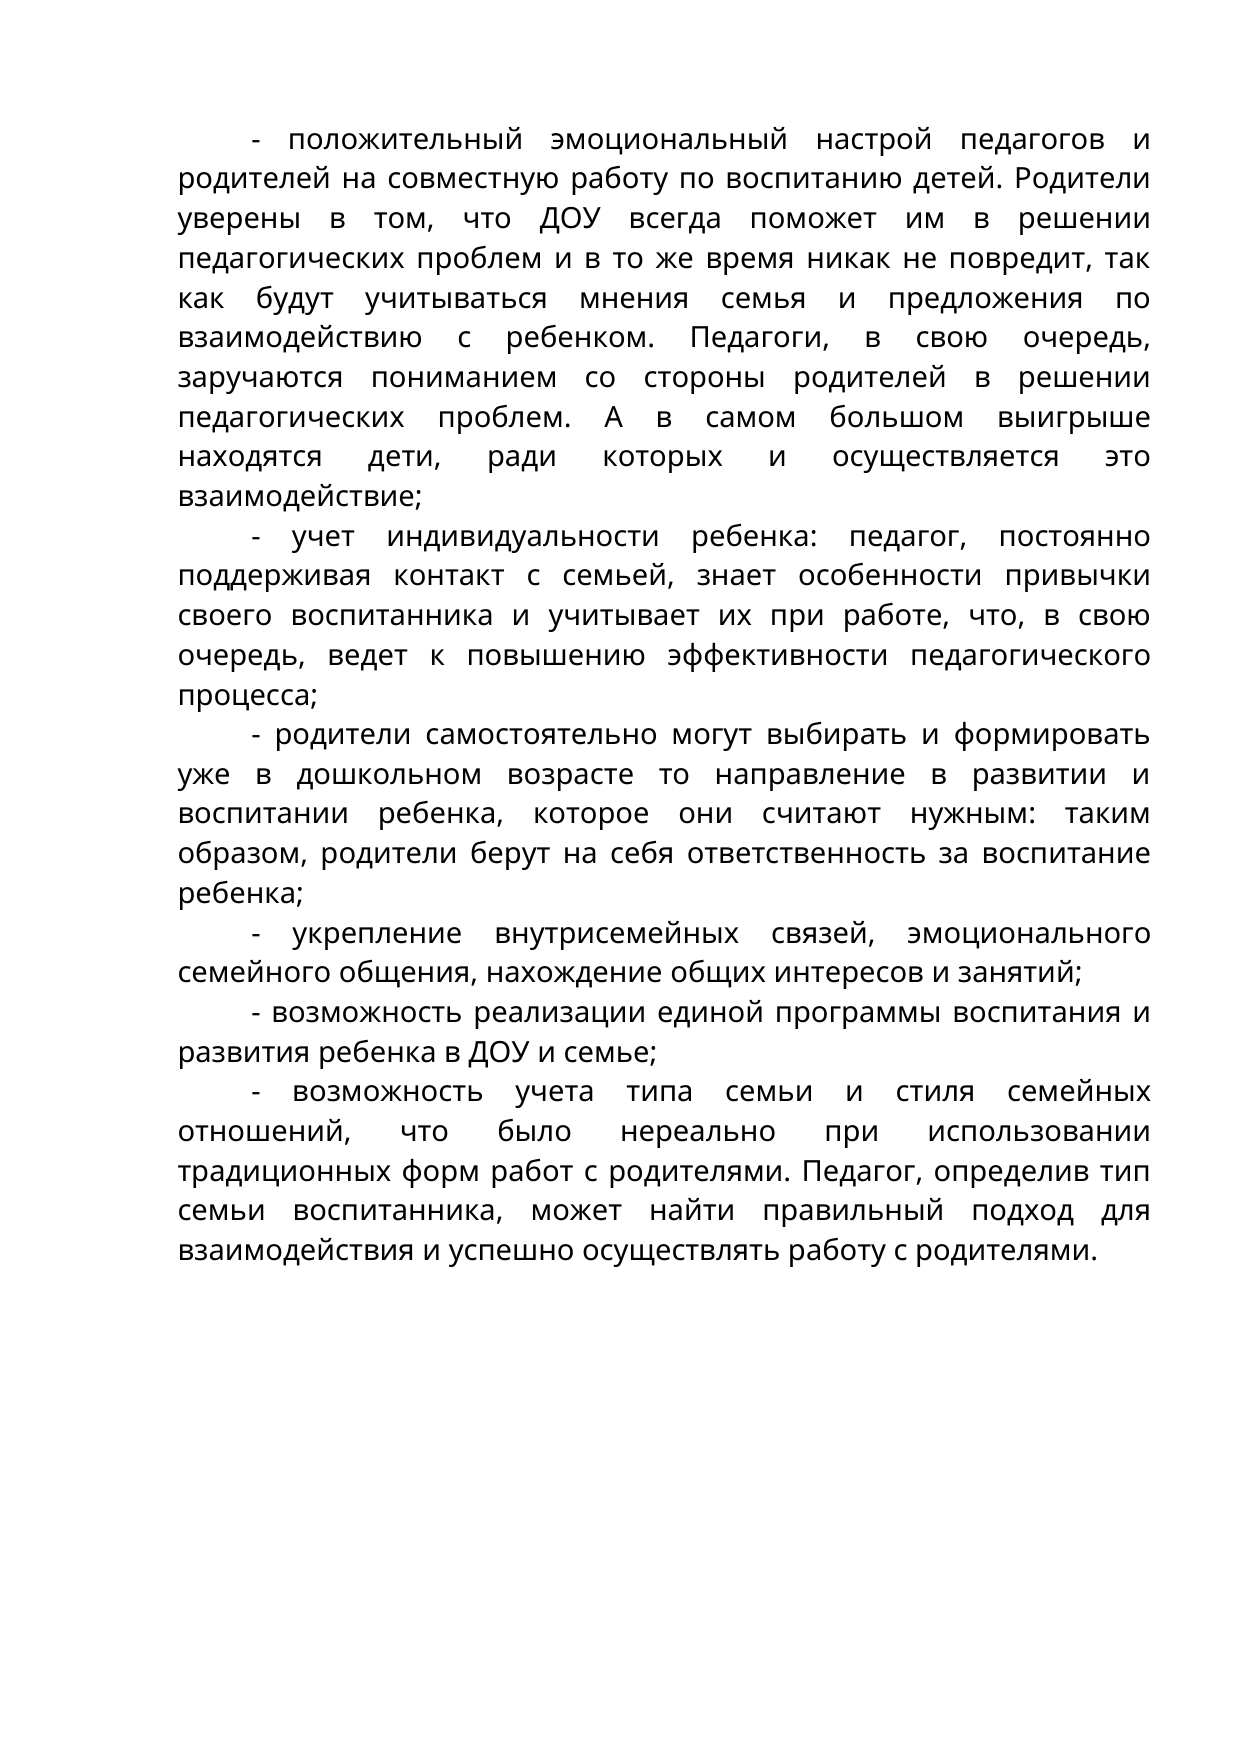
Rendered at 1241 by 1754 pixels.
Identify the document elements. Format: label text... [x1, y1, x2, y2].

text - родители самостоятельно могут выбирать и формировать уже в дошкольном возрасте то направление в развитии и воспитании ребенка, которое они считают нужным: таким образом, родители берут на себя ответственность за воспитание ребенка; [177, 713, 1152, 912]
text - возможность реализации единой программы воспитания и развития ребенка в ДОУ и семье; [177, 991, 1152, 1071]
text - возможность учета типа семьи и стиля семейных отношений, что было нереально при использовании традиционных форм работ с родителями. Педагог, определив тип семьи воспитанника, может найти правильный подход для взаимодействия и успешно осуществлять работу с родителями. [177, 1071, 1152, 1269]
text - укрепление внутрисемейных связей, эмоционального семейного общения, нахождение общих интересов и занятий; [177, 912, 1152, 991]
text - учет индивидуальности ребенка: педагог, постоянно поддерживая контакт с семьей, знает особенности привычки своего воспитанника и учитывает их при работе, что, в свою очередь, ведет к повышению эффективности педагогического процесса; [177, 515, 1152, 713]
text - положительный эмоциональный настрой педагогов и родителей на совместную работу по воспитанию детей. Родители уверены в том, что ДОУ всегда поможет им в решении педагогических проблем и в то же время никак не повредит, так как будут учитываться мнения семья и предложения по взаимодействию с ребенком. Педагоги, в свою очередь, заручаются пониманием со стороны родителей в решении педагогических проблем. А в самом большом выигрыше находятся дети, ради которых и осуществляется это взаимодействие; [177, 118, 1152, 515]
